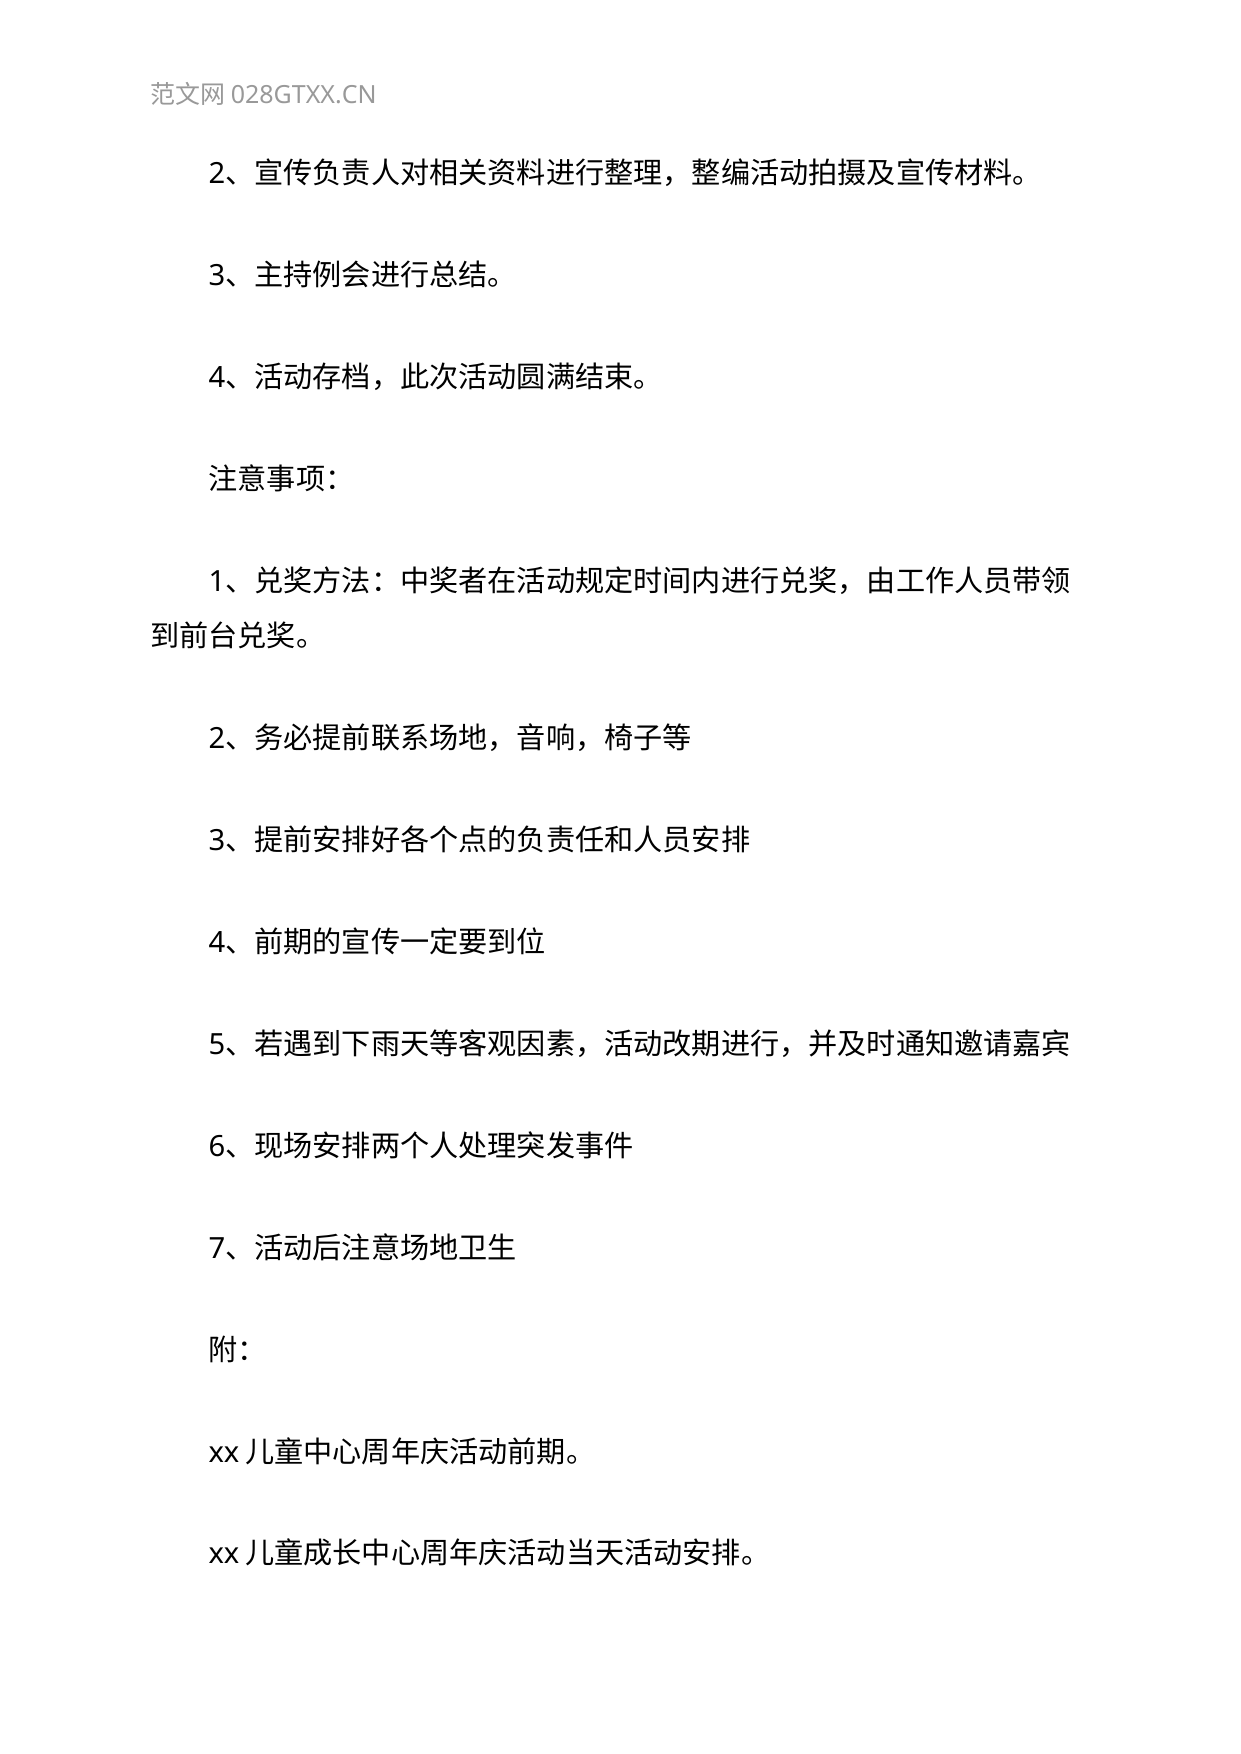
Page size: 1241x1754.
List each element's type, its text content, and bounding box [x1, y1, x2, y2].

text 4、活动存档，此次活动圆满结束。 [150, 354, 1090, 396]
text 2、宣传负责人对相关资料进行整理，整编活动拍摄及宣传材料。 [150, 150, 1090, 192]
text 注意事项： [150, 456, 1090, 498]
text 6、现场安排两个人处理突发事件 [150, 1122, 1090, 1165]
text 5、若遇到下雨天等客观因素，活动改期进行，并及时通知邀请嘉宾 [150, 1020, 1090, 1063]
text 4、前期的宣传一定要到位 [150, 918, 1090, 961]
text 3、提前安排好各个点的负责任和人员安排 [150, 816, 1090, 859]
text 3、主持例会进行总结。 [150, 252, 1090, 294]
text 1、兑奖方法：中奖者在活动规定时间内进行兑奖，由工作人员带领到前台兑奖。 [150, 558, 1090, 655]
text 7、活动后注意场地卫生 [150, 1224, 1090, 1267]
text 附： [150, 1326, 1090, 1369]
text 2、务必提前联系场地，音响，椅子等 [150, 714, 1090, 757]
text xx儿童成长中心周年庆活动当天活动安排。 [150, 1530, 1090, 1572]
text xx儿童中心周年庆活动前期。 [150, 1428, 1090, 1471]
